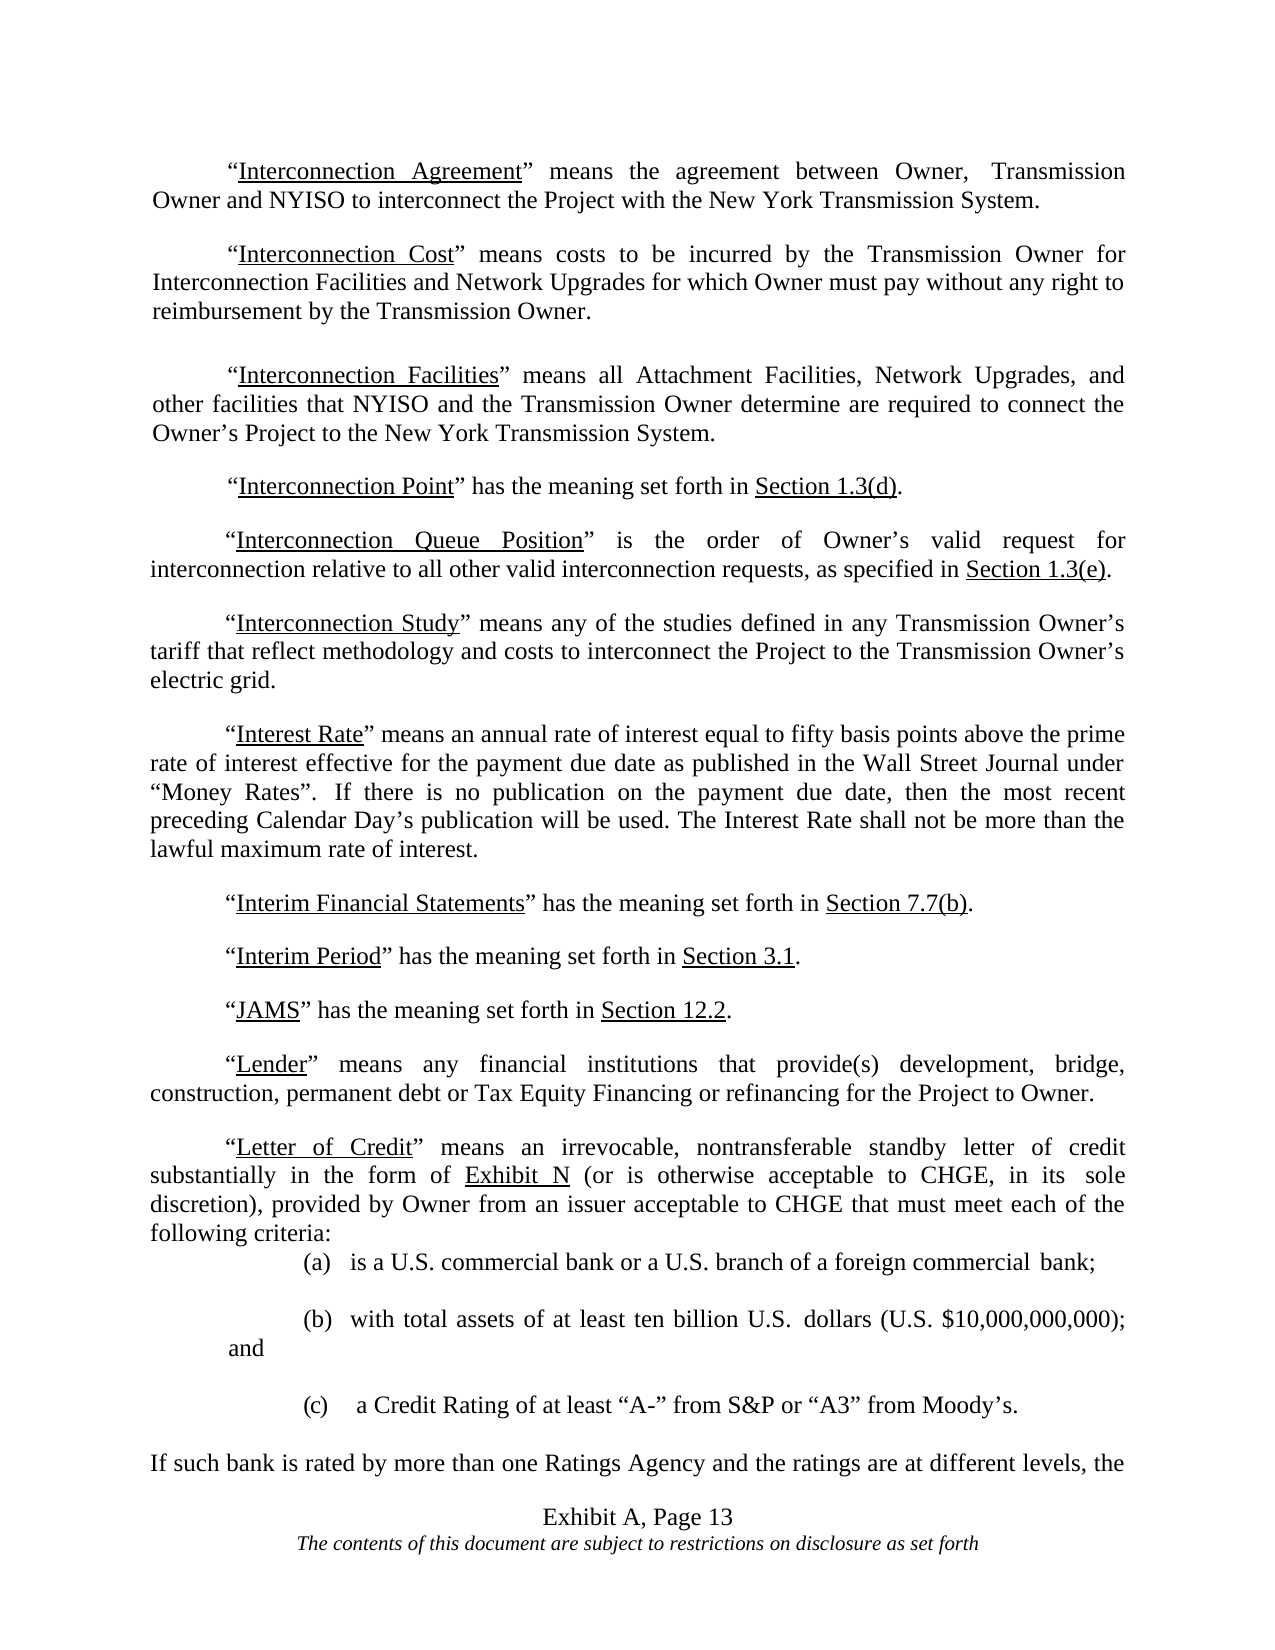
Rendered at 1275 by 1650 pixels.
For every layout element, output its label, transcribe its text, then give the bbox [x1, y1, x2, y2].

text “Interim Period” has the meaning set forth in Section 3.1. [153, 941, 1156, 970]
list a Credit Rating of at least “A-” from S&P or “A3” from Moody’s. [228, 1391, 1126, 1419]
text “Interim Financial Statements” has the meaning set forth in Section 7.7(b). [153, 888, 1156, 916]
text “Interest Rate” means an annual rate of interest equal to fifty basis points above the prime rate of interest effective for the payment due date as published in the Wall Street Journal under “Money Rates”. If there is no publication on the payment due date, then the most recent preceding Calendar Day’s publication will be used. The Interest Rate shall not be more than the lawful maximum rate of interest. [150, 719, 1126, 863]
text “JAMS” has the meaning set forth in Section 12.2. [153, 995, 1160, 1024]
text “Interconnection Facilities” means all Attachment Facilities, Network Upgrades, and other facilities that NYISO and the Transmission Owner determine are required to connect the Owner’s Project to the New York Transmission System. [152, 360, 1125, 446]
text “Interconnection Study” means any of the studies defined in any Transmission Owner’s tariff that reflect methodology and costs to interconnect the Project to the Transmission Owner’s electric grid. [150, 608, 1126, 694]
text “Lender” means any financial institutions that provide(s) development, bridge, construction, permanent debt or Tax Equity Financing or refinancing for the Project to Owner. [150, 1049, 1125, 1107]
list is a U.S. commercial bank or a U.S. branch of a foreign commercial bank; [228, 1247, 1126, 1275]
text “Interconnection Cost” means costs to be incurred by the Transmission Owner for Interconnection Facilities and Network Upgrades for which Owner must pay without any right to reimbursement by the Transmission Owner. [152, 239, 1125, 325]
list with total assets of at least ten billion U.S. dollars (U.S. $10,000,000,000); and [228, 1304, 1126, 1362]
text “Interconnection Queue Position” is the order of Owner’s valid request for interconnection relative to all other valid interconnection requests, as specified in Section 1.3(e). [150, 525, 1125, 583]
text “Interconnection Point” has the meaning set forth in Section 1.3(d). [227, 471, 1160, 500]
text “Interconnection Agreement” means the agreement between Owner, Transmission Owner and NYISO to interconnect the Project with the New York Transmission System. [152, 156, 1126, 214]
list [150, 1448, 1126, 1477]
text “Letter of Credit” means an irrevocable, nontransferable standby letter of credit substantially in the form of Exhibit N (or is otherwise acceptable to CHGE, in its sole discretion), provided by Owner from an issuer acceptable to CHGE that must meet each of the following criteria: [150, 1132, 1126, 1247]
